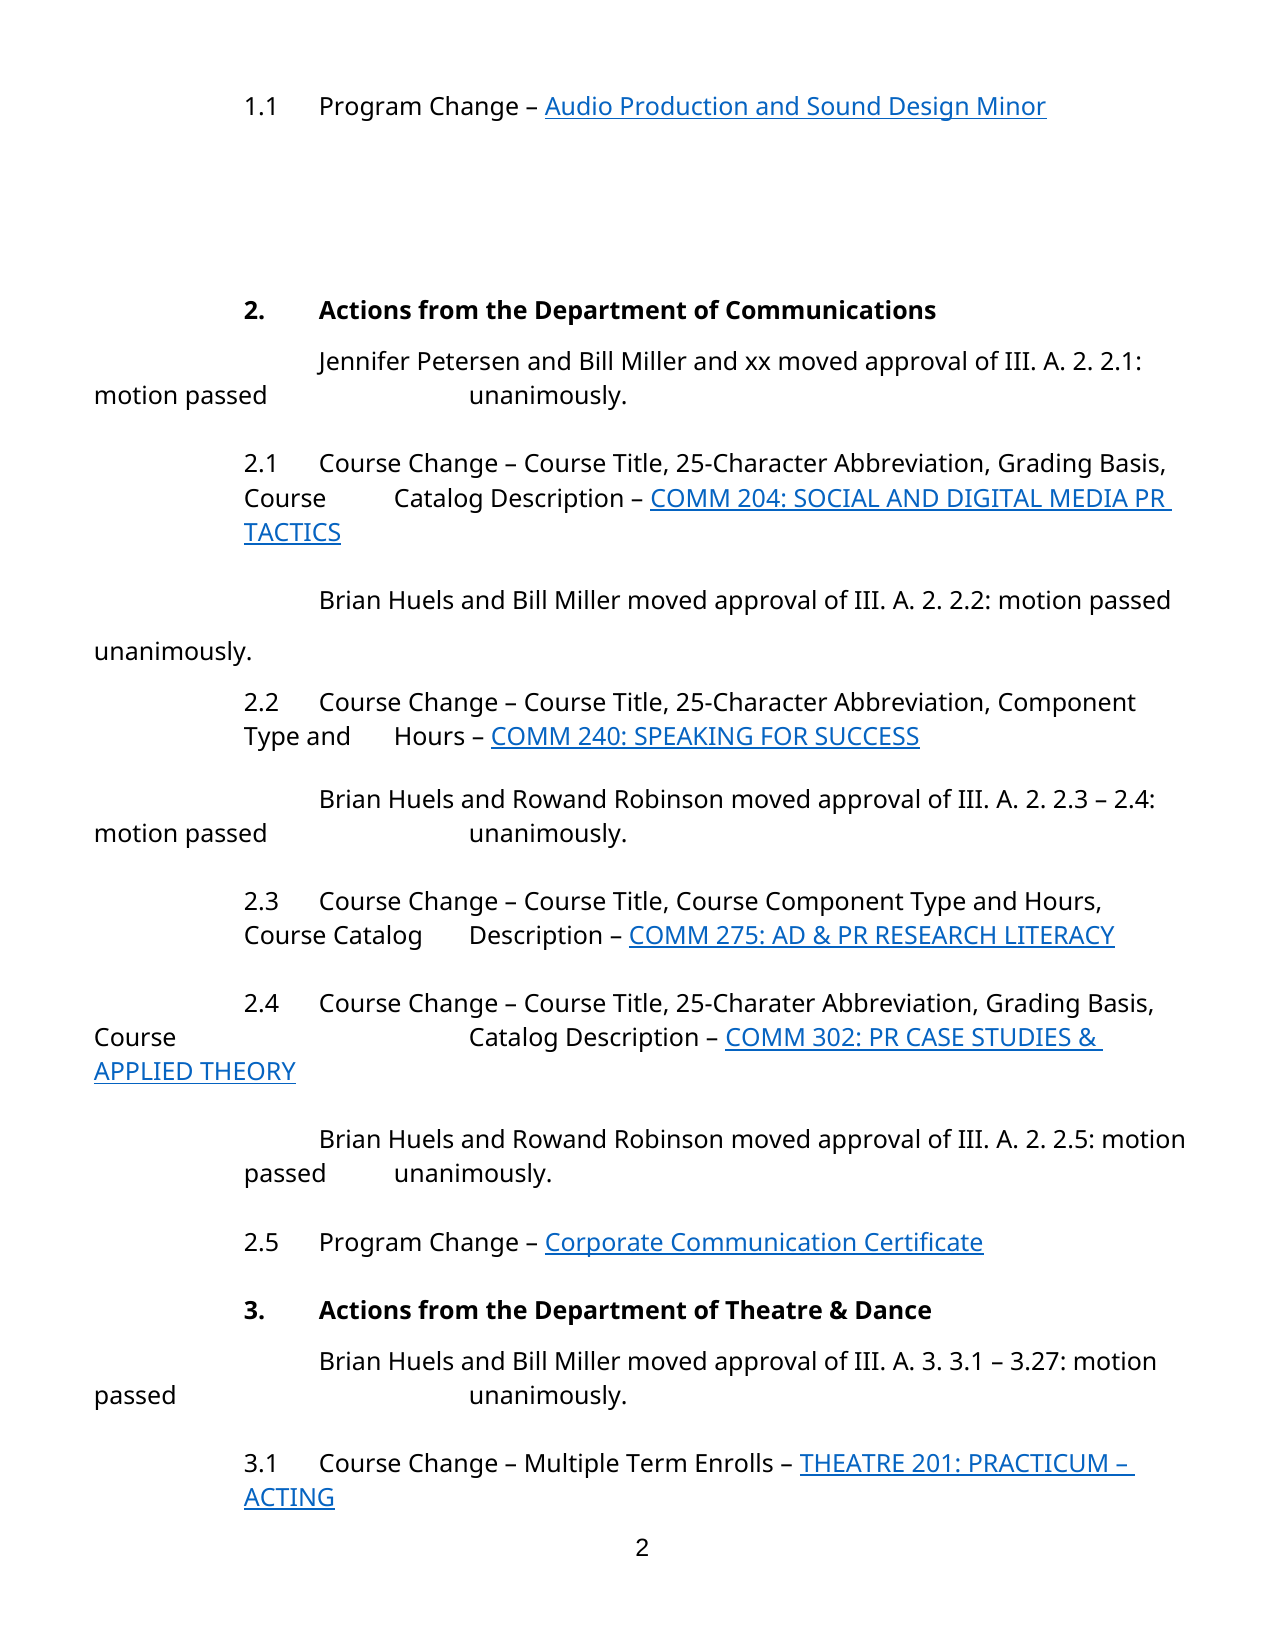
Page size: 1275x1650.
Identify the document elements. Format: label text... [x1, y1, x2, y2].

text 3.1 Course Change – Multiple Term Enrolls – THEATRE 201: PRACTICUM – ACTING [244, 1446, 1191, 1514]
text Jennifer Petersen and Bill Miller and xx moved approval of III. A. 2. 2.1: motion passed unanimously. [94, 344, 1191, 412]
text Brian Huels and Bill Miller moved approval of III. A. 3. 3.1 – 3.27: motion passed unanimously. [94, 1343, 1191, 1411]
text 2.4 Course Change – Course Title, 25-Charater Abbreviation, Grading Basis, Course Catalog Description – COMM 302: PR CASE STUDIES & APPLIED THEORY [94, 986, 1191, 1088]
text 2.1 Course Change – Course Title, 25-Character Abbreviation, Grading Basis, Course Catalog Description – COMM 204: SOCIAL AND DIGITAL MEDIA PR TACTICS [244, 446, 1191, 548]
text 2.5 Program Change – Corporate Communication Certificate [244, 1224, 1191, 1258]
text 2. Actions from the Department of Communications [244, 293, 1191, 327]
text Brian Huels and Bill Miller moved approval of III. A. 2. 2.2: motion passed unanimously. [94, 582, 1191, 667]
text 2.2 Course Change – Course Title, 25-Character Abbreviation, Component Type and Hours – COMM 240: SPEAKING FOR SUCCESS [244, 684, 1191, 753]
text 3. Actions from the Department of Theatre & Dance [244, 1292, 1191, 1326]
text 2.3 Course Change – Course Title, Course Component Type and Hours, Course Catalog Description – COMM 275: AD & PR RESEARCH LITERACY [244, 883, 1191, 952]
text 1.1 Program Change – Audio Production and Sound Design Minor [94, 89, 1191, 123]
text Brian Huels and Rowand Robinson moved approval of III. A. 2. 2.5: motion passed unanimously. [244, 1122, 1191, 1190]
text Brian Huels and Rowand Robinson moved approval of III. A. 2. 2.3 – 2.4: motion passed unanimously. [94, 781, 1191, 849]
